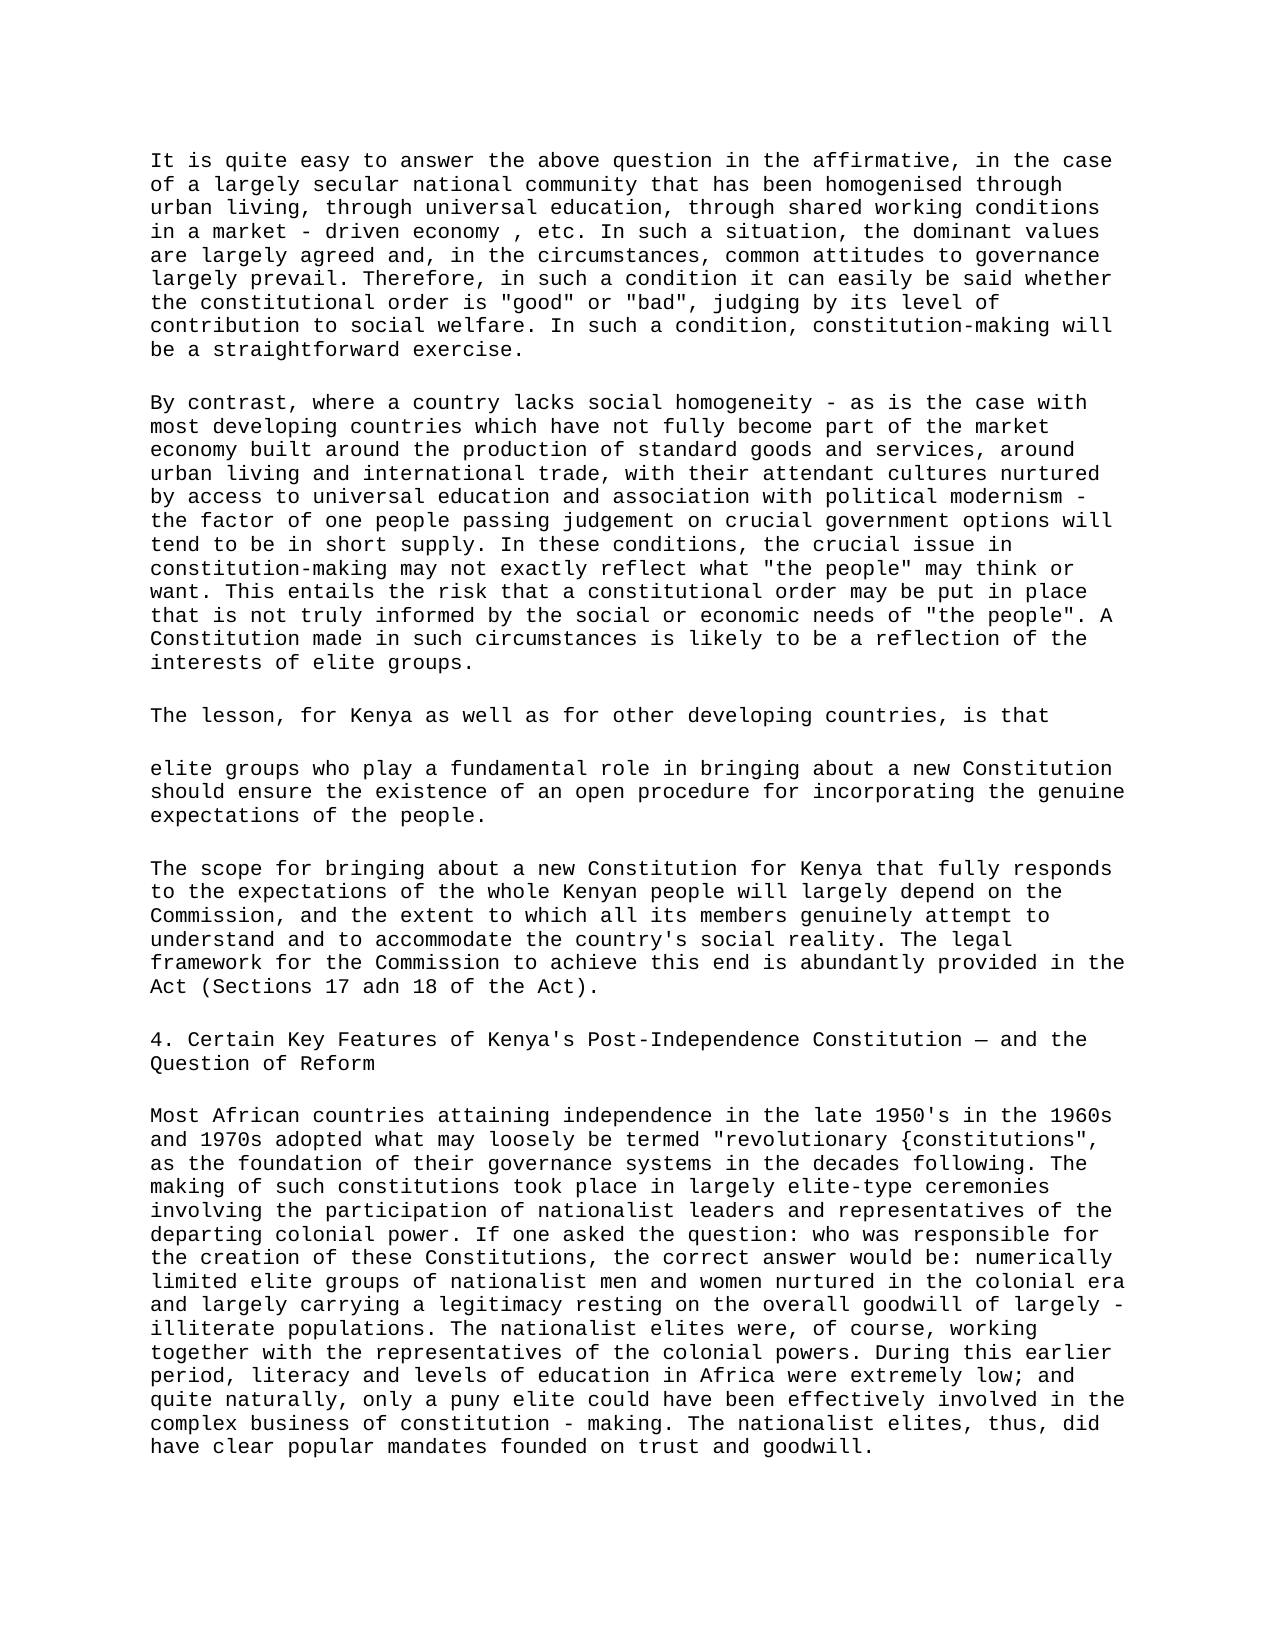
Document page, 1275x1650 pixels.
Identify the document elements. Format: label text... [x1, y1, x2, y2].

text It is quite easy to answer the above question in the affirmative, in the case of a largely secular national community that has been homogenised through urban living, through universal education, through shared working conditions in a market - driven economy , etc. In such a situation, the dominant values are largely agreed and, in the circumstances, common attitudes to governance largely prevail. Therefore, in such a condition it can easily be said whether the constitutional order is "good" or "bad", judging by its level of contribution to social welfare. In such a condition, constitution-making will be a straightforward exercise. [150, 150, 1125, 363]
text The lesson, for Kenya as well as for other developing countries, is that [150, 705, 1125, 728]
text The scope for bringing about a new Constitution for Kenya that fully responds to the expectations of the whole Kenyan people will largely depend on the Commission, and the extent to which all its members genuinely attempt to understand and to accommodate the country's social reality. The legal framework for the Commission to achieve this end is abundantly provided in the Act (Sections 17 adn 18 of the Act). [150, 858, 1125, 1000]
text elite groups who play a fundamental role in bringing about a new Constitution should ensure the existence of an open procedure for incorporating the genuine expectations of the people. [150, 758, 1125, 829]
text Most African countries attaining independence in the late 1950's in the 1960s and 1970s adopted what may loosely be termed "revolutionary {constitutions", as the foundation of their governance systems in the decades following. The making of such constitutions took place in largely elite-type ceremonies involving the participation of nationalist leaders and representatives of the departing colonial power. If one asked the question: who was responsible for the creation of these Constitutions, the correct answer would be: numerically limited elite groups of nationalist men and women nurtured in the colonial era and largely carrying a legitimacy resting on the overall goodwill of largely - illiterate populations. The nationalist elites were, of course, working together with the representatives of the colonial powers. During this earlier period, literacy and levels of education in Africa were extremely low; and quite naturally, only a puny elite could have been effectively involved in the complex business of constitution - making. The nationalist elites, thus, did have clear popular mandates founded on trust and goodwill. [150, 1105, 1125, 1460]
text By contrast, where a country lacks social homogeneity - as is the case with most developing countries which have not fully become part of the market economy built around the production of standard goods and services, around urban living and international trade, with their attendant cultures nurtured by access to universal education and association with political modernism - the factor of one people passing judgement on crucial government options will tend to be in short supply. In these conditions, the crucial issue in constitution-making may not exactly reflect what "the people" may think or want. This entails the risk that a constitutional order may be put in place that is not truly informed by the social or economic needs of "the people". A Constitution made in such circumstances is likely to be a reflection of the interests of elite groups. [150, 392, 1125, 676]
text 4. Certain Key Features of Kenya's Post-Independence Constitution — and the Question of Reform [150, 1029, 1125, 1076]
